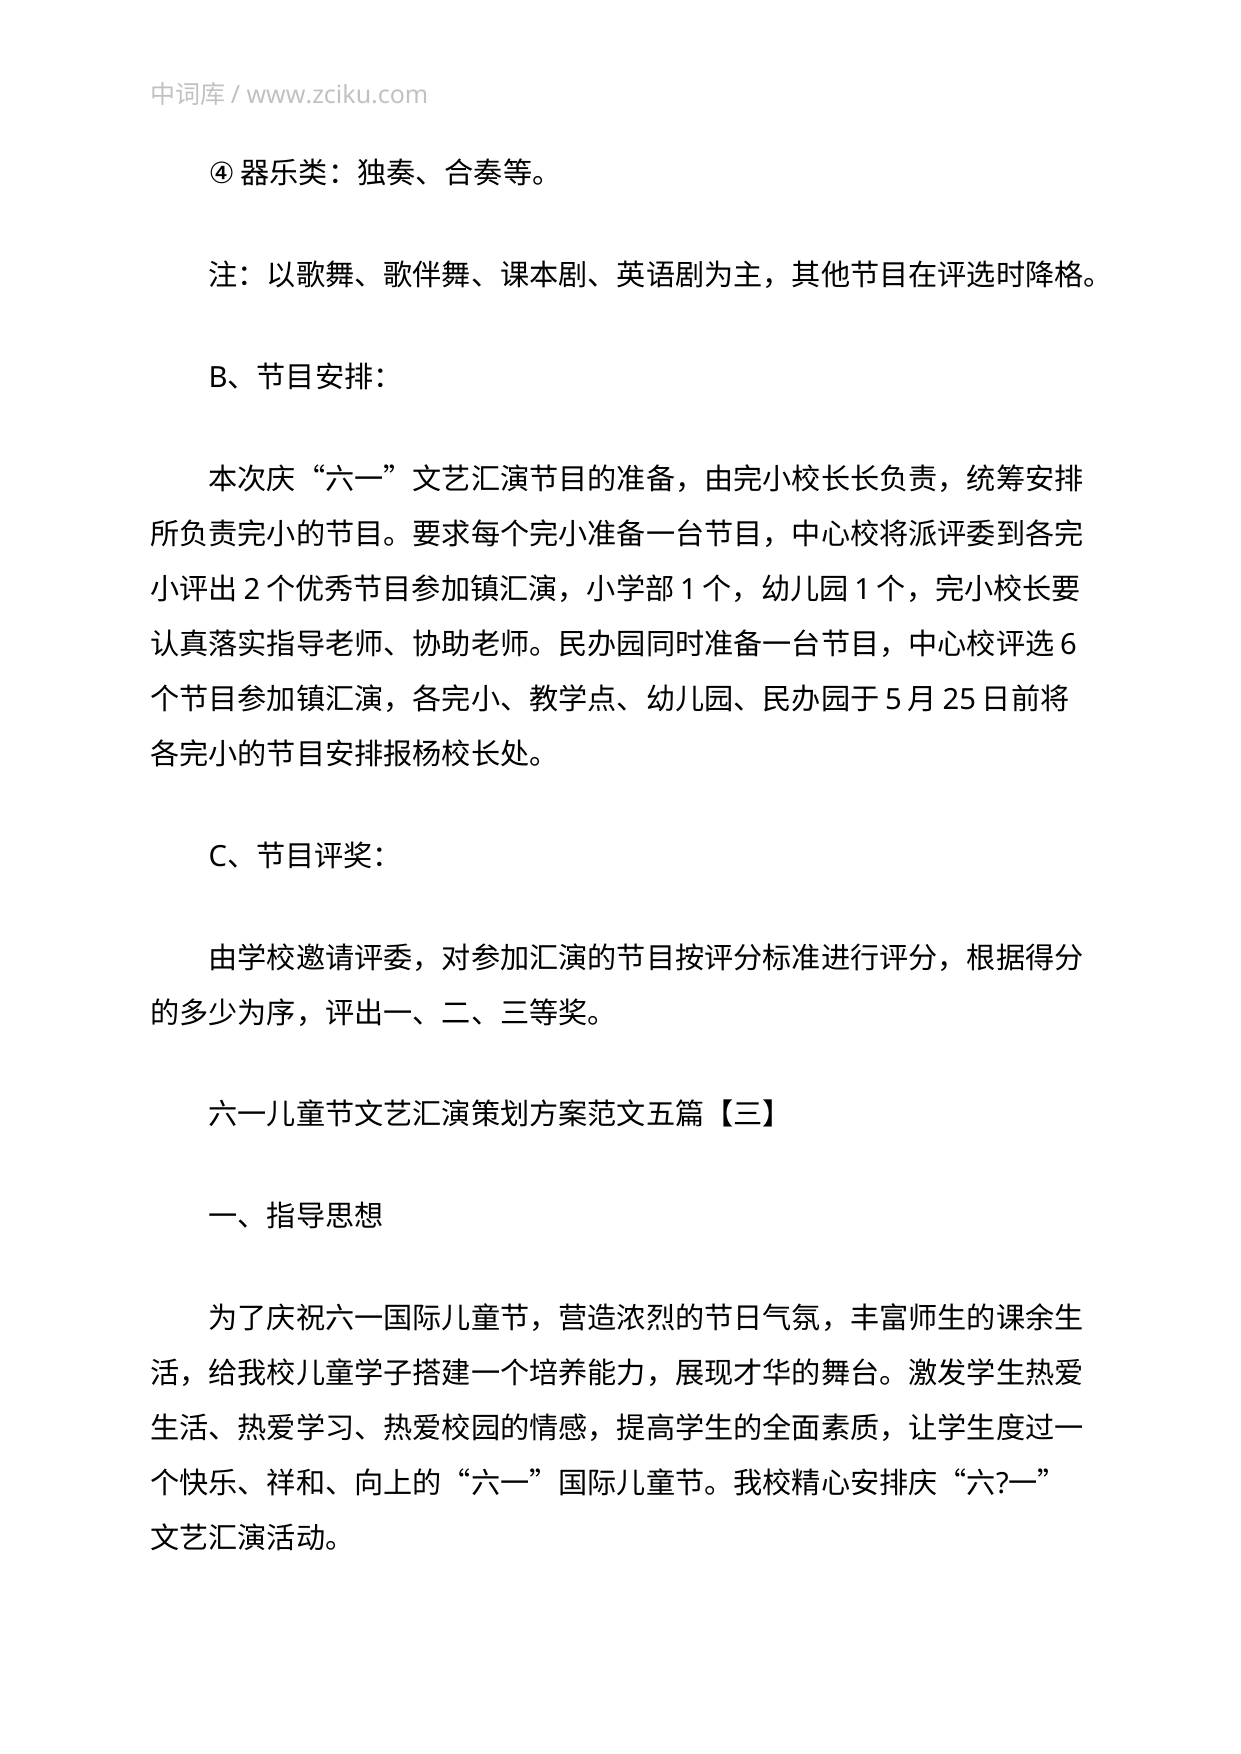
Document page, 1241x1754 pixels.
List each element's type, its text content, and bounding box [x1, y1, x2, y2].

text 一、指导思想 [150, 1193, 1090, 1235]
text C、节目评奖： [150, 832, 1090, 875]
text ④器乐类：独奏、合奏等。 [150, 150, 1090, 192]
text 由学校邀请评委，对参加汇演的节目按评分标准进行评分，根据得分的多少为序，评出一、二、三等奖。 [150, 934, 1090, 1031]
text 本次庆“六一”文艺汇演节目的准备，由完小校长长负责，统筹安排所负责完小的节目。要求每个完小准备一台节目，中心校将派评委到各完小评出2个优秀节目参加镇汇演，小学部1个，幼儿园1个，完小校长要认真落实指导老师、协助老师。民办园同时准备一台节目，中心校评选6个节目参加镇汇演，各完小、教学点、幼儿园、民办园于5月25日前将各完小的节目安排报杨校长处。 [150, 456, 1090, 773]
text 注：以歌舞、歌伴舞、课本剧、英语剧为主，其他节目在评选时降格。 [150, 252, 1090, 294]
text 六一儿童节文艺汇演策划方案范文五篇【三】 [150, 1091, 1090, 1133]
text B、节目安排： [150, 354, 1090, 396]
text 为了庆祝六一国际儿童节，营造浓烈的节日气氛，丰富师生的课余生活，给我校儿童学子搭建一个培养能力，展现才华的舞台。激发学生热爱生活、热爱学习、热爱校园的情感，提高学生的全面素质，让学生度过一个快乐、祥和、向上的“六一”国际儿童节。我校精心安排庆“六?一”文艺汇演活动。 [150, 1294, 1090, 1556]
